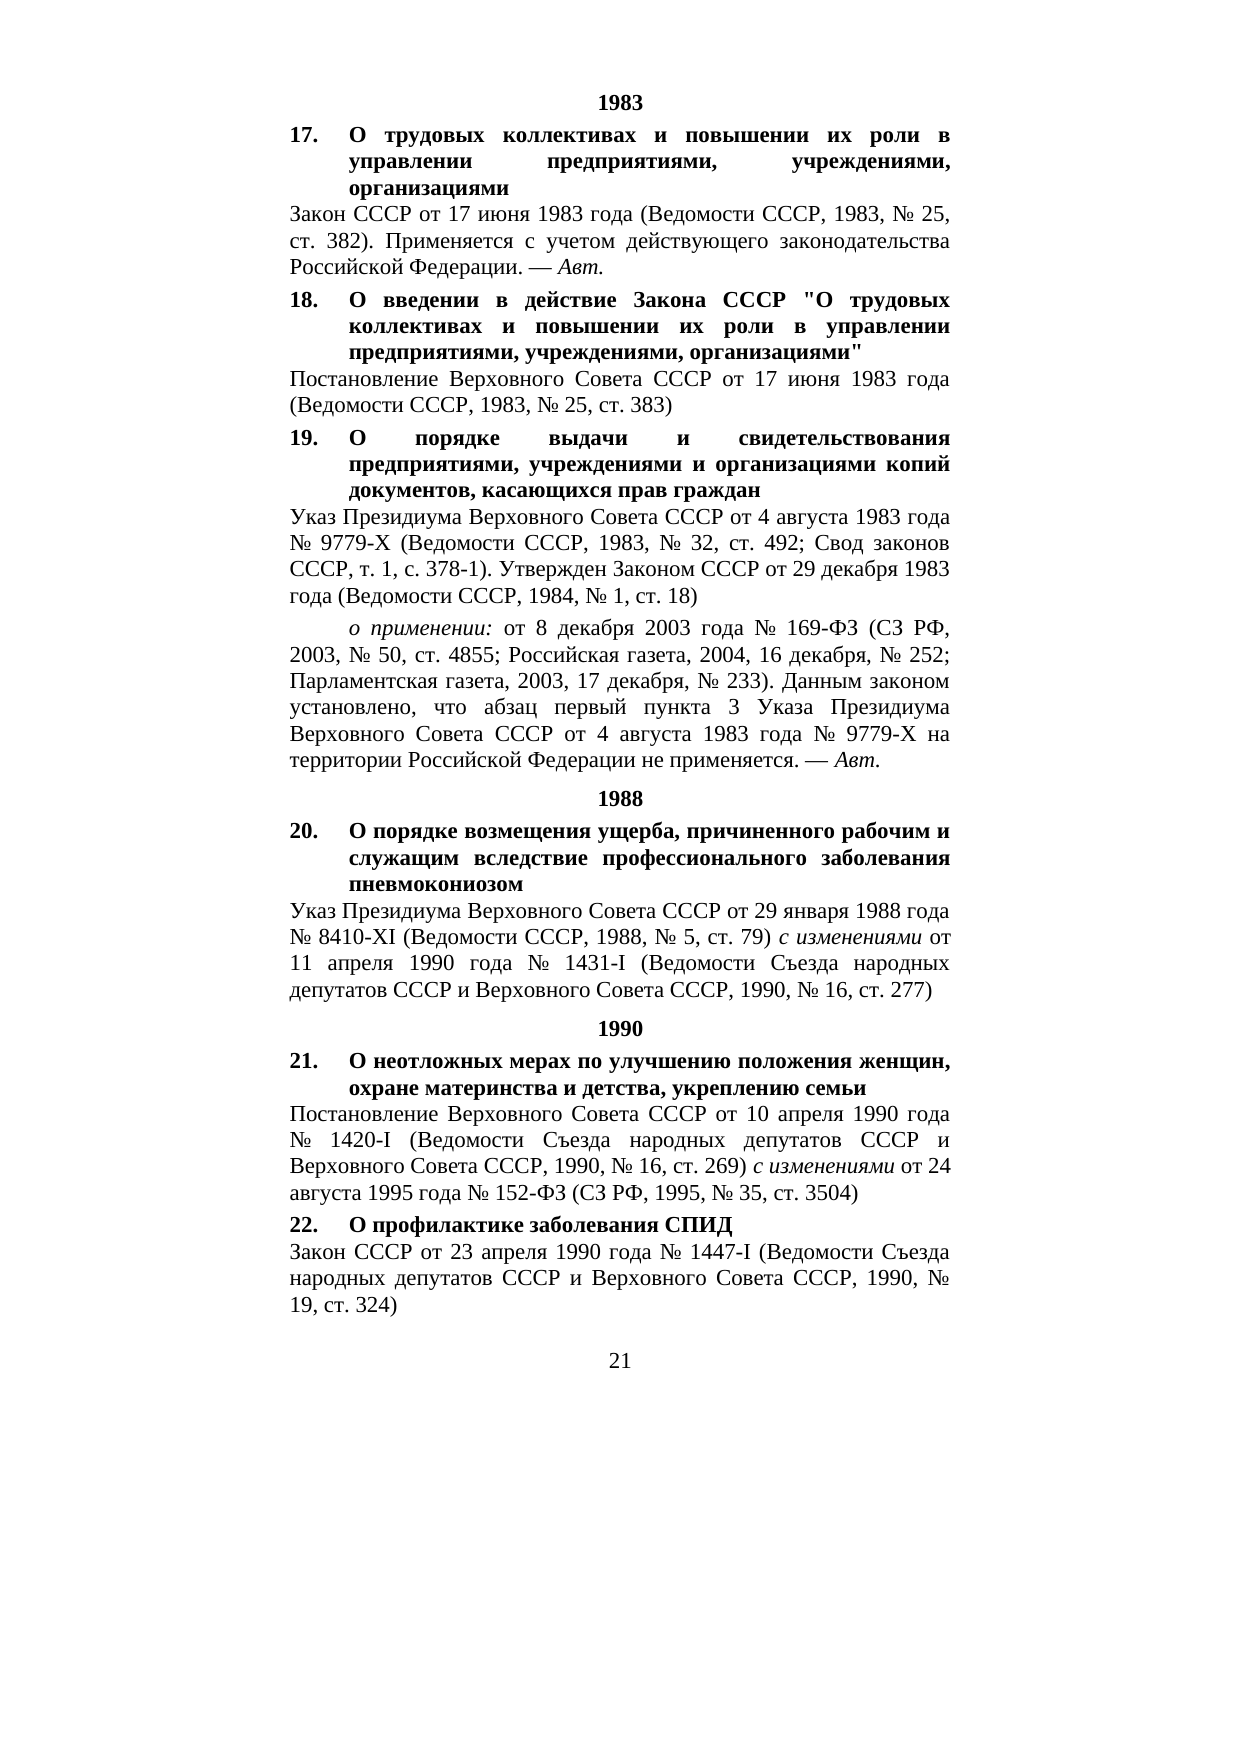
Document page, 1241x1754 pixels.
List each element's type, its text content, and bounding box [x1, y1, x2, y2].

subtitle О порядке возмещения ущерба, причиненного рабочим и служащим вследствие профессионального заболевания пневмокониозом [289, 818, 951, 897]
text Указ Президиума Верховного Совета СССР от 29 января 1988 года № 8410-ХI (Ведомости СССР, 1988, № 5, ст. 79) с изменениями от 11 апреля 1990 года № 1431-I (Ведомости Съезда народных депутатов СССР и Верховного Совета СССР, 1990, № 16, ст. 277) [289, 897, 951, 1002]
text Закон СССР от 23 апреля 1990 года № 1447-I (Ведомости Съезда народных депутатов СССР и Верховного Совета СССР, 1990, № 19, ст. 324) [289, 1238, 951, 1317]
subtitle О неотложных мерах по улучшению положения женщин, охране материнства и детства, укреплению семьи [289, 1047, 951, 1100]
subtitle 1988 [289, 785, 951, 811]
text Закон СССР от 17 июня 1983 года (Ведомости СССР, 1983, № 25, ст. 382). Применяется с учетом действующего законодательства Российской Федерации. — Авт. [289, 200, 951, 279]
subtitle 1983 [289, 89, 951, 115]
text Постановление Верховного Совета СССР от 10 апреля 1990 года № 1420-I (Ведомости Съезда народных депутатов СССР и Верховного Совета СССР, 1990, № 16, ст. 269) с изменениями от 24 августа 1995 года № 152-ФЗ (СЗ РФ, 1995, № 35, ст. 3504) [289, 1100, 951, 1205]
text о применении: от 8 декабря 2003 года № 169-ФЗ (СЗ РФ, 2003, № 50, ст. 4855; Российская газета, 2004, 16 декабря, № 252; Парламентская газета, 2003, 17 декабря, № 233). Данным законом установлено, что абзац первый пункта 3 Указа Президиума Верховного Совета СССР от 4 августа 1983 года № 9779-Х на территории Российской Федерации не применяется. — Авт. [289, 614, 951, 772]
text Постановление Верховного Совета СССР от 17 июня 1983 года (Ведомости СССР, 1983, № 25, ст. 383) [289, 365, 951, 417]
subtitle 1990 [289, 1014, 951, 1041]
text Указ Президиума Верховного Совета СССР от 4 августа 1983 года № 9779-Х (Ведомости СССР, 1983, № 32, ст. 492; Свод законов СССР, т. 1, с. 378-1). Утвержден Законом СССР от 29 декабря 1983 года (Ведомости СССР, 1984, № 1, ст. 18) [289, 503, 951, 608]
subtitle О профилактике заболевания СПИД [289, 1212, 951, 1238]
subtitle О порядке выдачи и свидетельствования предприятиями, учреждениями и организациями копий документов, касающихся прав граждан [289, 424, 951, 503]
subtitle О введении в действие Закона СССР "О трудовых коллективах и повышении их роли в управлении предприятиями, учреждениями, организациями" [289, 286, 951, 365]
subtitle О трудовых коллективах и повышении их роли в управлении предприятиями, учреждениями, организациями [289, 121, 951, 200]
